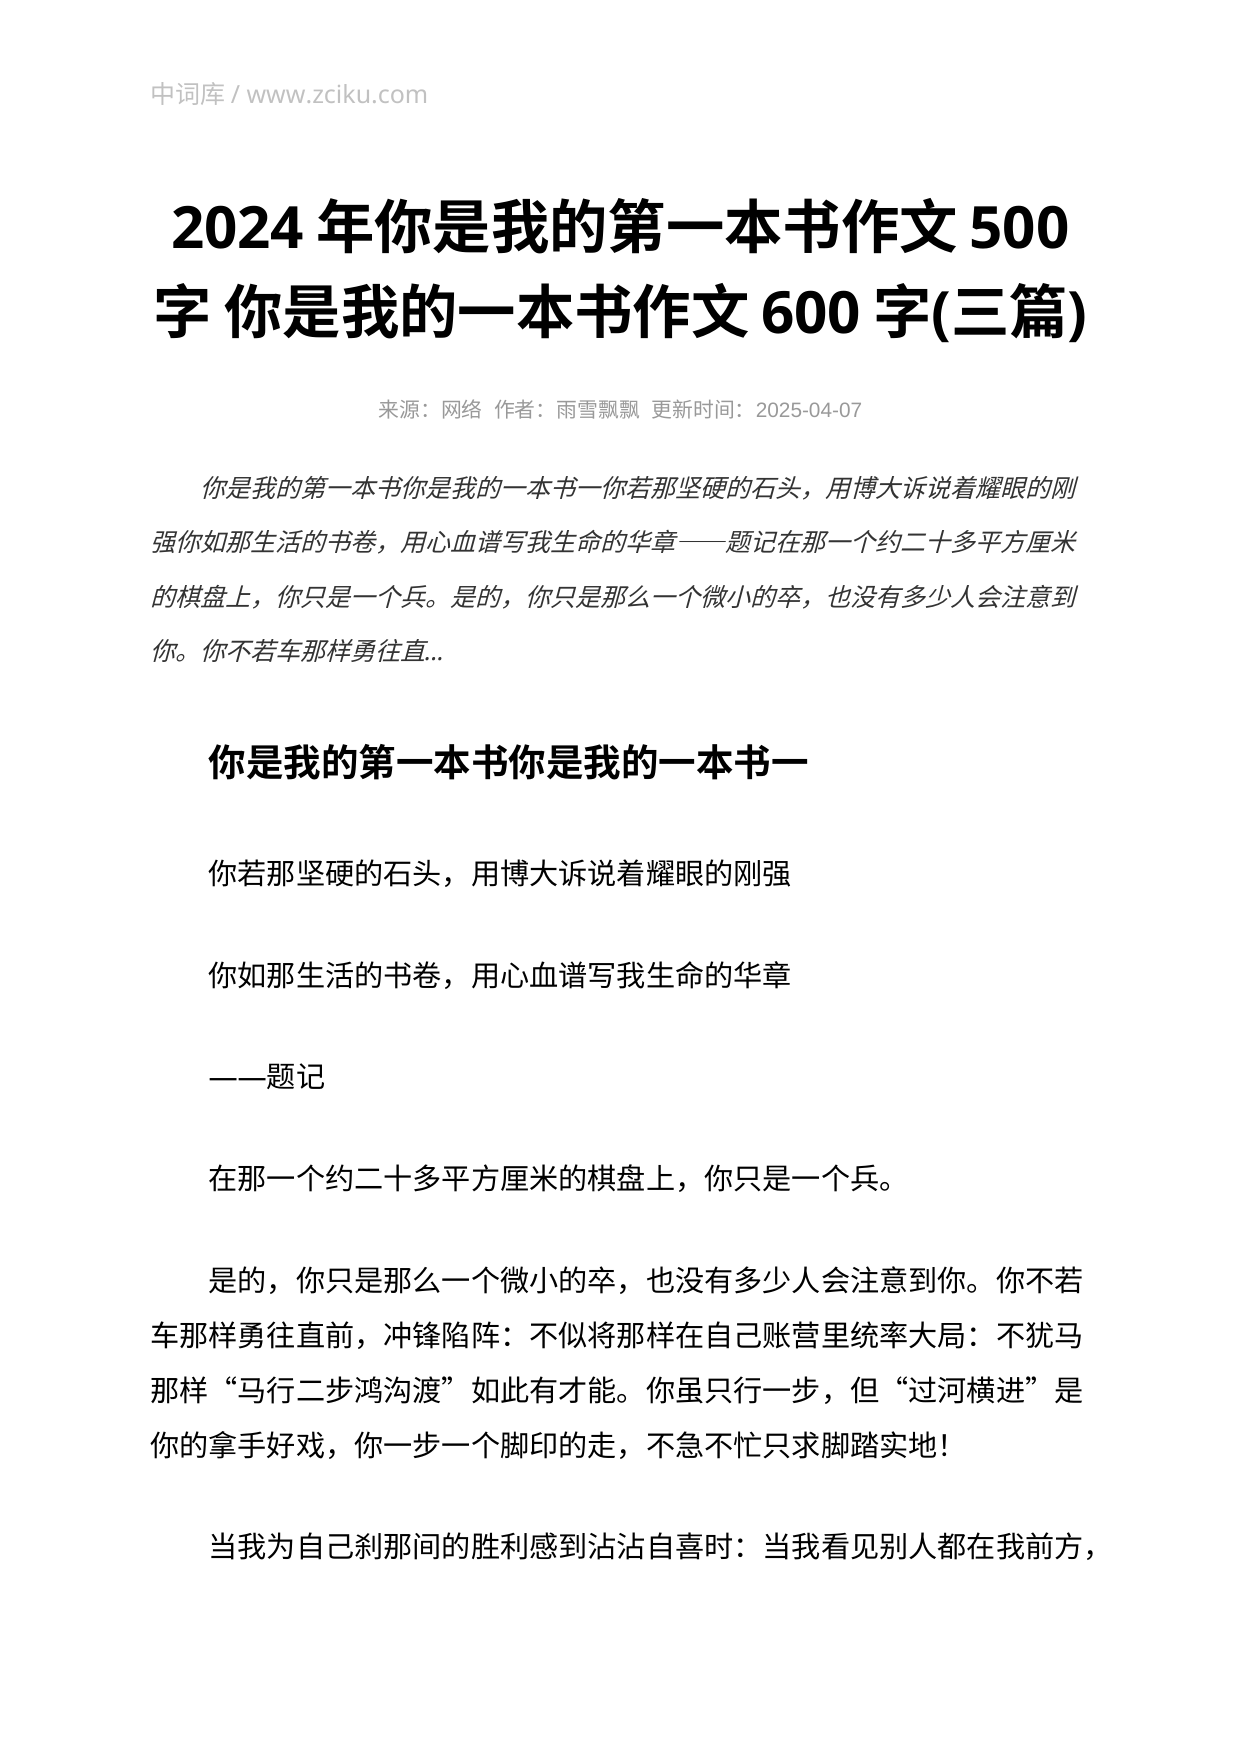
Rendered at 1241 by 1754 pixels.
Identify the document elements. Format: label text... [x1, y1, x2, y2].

text 你如那生活的书卷，用心血谱写我生命的华章 [150, 952, 1090, 994]
subtitle 2024年你是我的第一本书作文500字 你是我的一本书作文600字(三篇) [150, 181, 1090, 351]
text 是的，你只是那么一个微小的卒，也没有多少人会注意到你。你不若车那样勇往直前，冲锋陷阵：不似将那样在自己账营里统率大局：不犹马那样“马行二步鸿沟渡”如此有才能。你虽只行一步，但“过河横进”是你的拿手好戏，你一步一个脚印的走，不急不忙只求脚踏实地！ [150, 1258, 1090, 1464]
text 来源：网络 作者：雨雪飘飘 更新时间：2025-04-07 [150, 398, 1090, 422]
text 在那一个约二十多平方厘米的棋盘上，你只是一个兵。 [150, 1156, 1090, 1198]
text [150, 1524, 1090, 1566]
text ——题记 [150, 1054, 1090, 1096]
text 你若那坚硬的石头，用博大诉说着耀眼的刚强 [150, 850, 1090, 893]
text 你是我的第一本书你是我的一本书一 [150, 733, 1090, 787]
text 你是我的第一本书你是我的一本书一你若那坚硬的石头，用博大诉说着耀眼的刚强你如那生活的书卷，用心血谱写我生命的华章——题记在那一个约二十多平方厘米的棋盘上，你只是一个兵。是的，你只是那么一个微小的卒，也没有多少人会注意到你。你不若车那样勇往直... [150, 468, 1090, 668]
